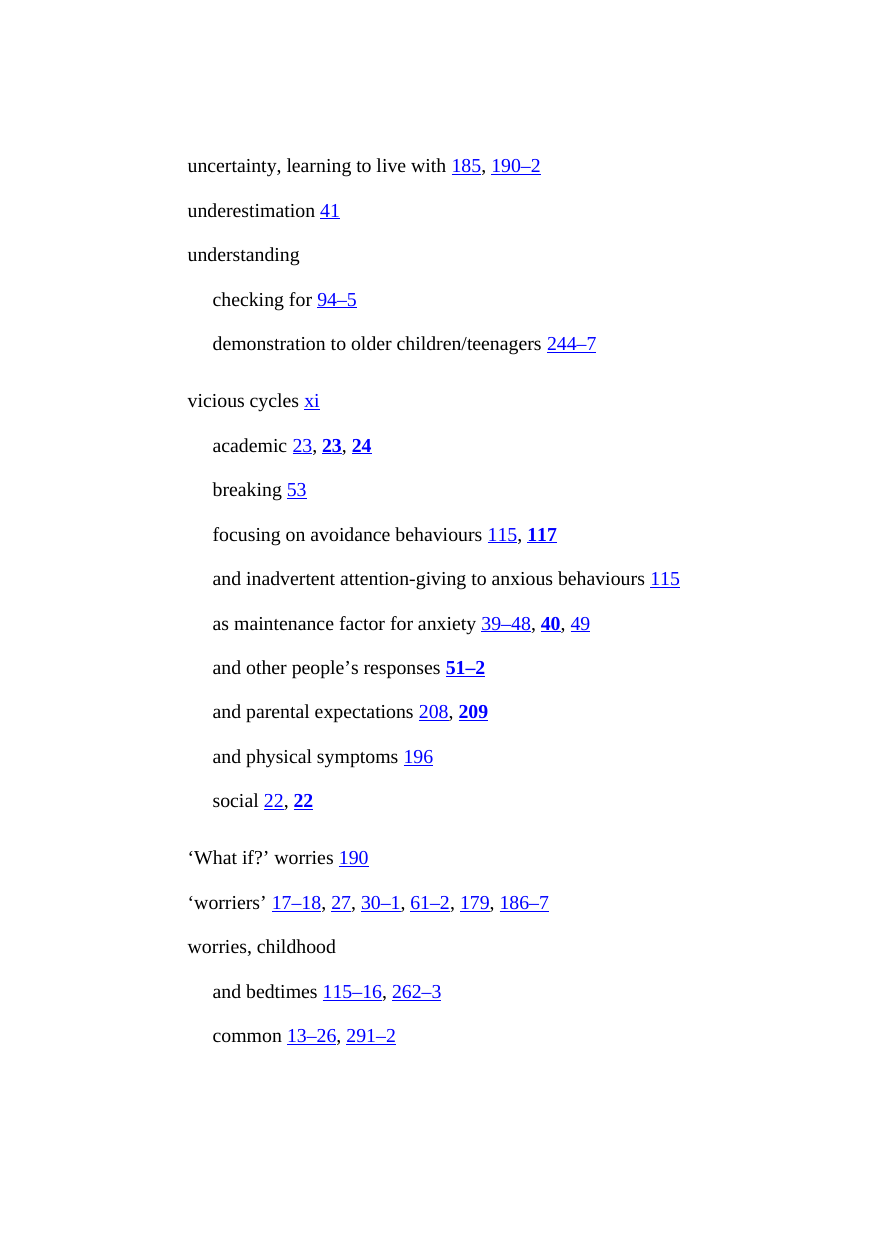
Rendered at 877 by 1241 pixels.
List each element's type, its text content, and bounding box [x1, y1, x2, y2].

text worries, childhood [187, 931, 727, 958]
text academic 23, 23, 24 [212, 429, 727, 456]
text uncertainty, learning to live with 185, 190–2 [187, 150, 727, 177]
text and physical symptoms 196 [212, 741, 727, 768]
text social 22, 22 [212, 785, 727, 812]
text vicious cycles xi [187, 385, 727, 412]
text and bedtimes 115–16, 262–3 [212, 976, 727, 1003]
text common 13–26, 291–2 [212, 1020, 727, 1047]
text and parental expectations 208, 209 [212, 696, 727, 723]
text and inadvertent attention-giving to anxious behaviours 115 [212, 563, 727, 590]
text demonstration to older children/teenagers 244–7 [212, 328, 727, 355]
text understanding [187, 239, 727, 266]
text breaking 53 [212, 474, 727, 501]
text ‘worriers’ 17–18, 27, 30–1, 61–2, 179, 186–7 [187, 887, 727, 914]
text ‘What if?’ worries 190 [187, 842, 727, 869]
text underestimation 41 [187, 194, 727, 221]
text checking for 94–5 [212, 283, 727, 310]
text focusing on avoidance behaviours 115, 117 [212, 518, 727, 545]
text as maintenance factor for anxiety 39–48, 40, 49 [212, 607, 727, 634]
text and other people’s responses 51–2 [212, 652, 727, 679]
